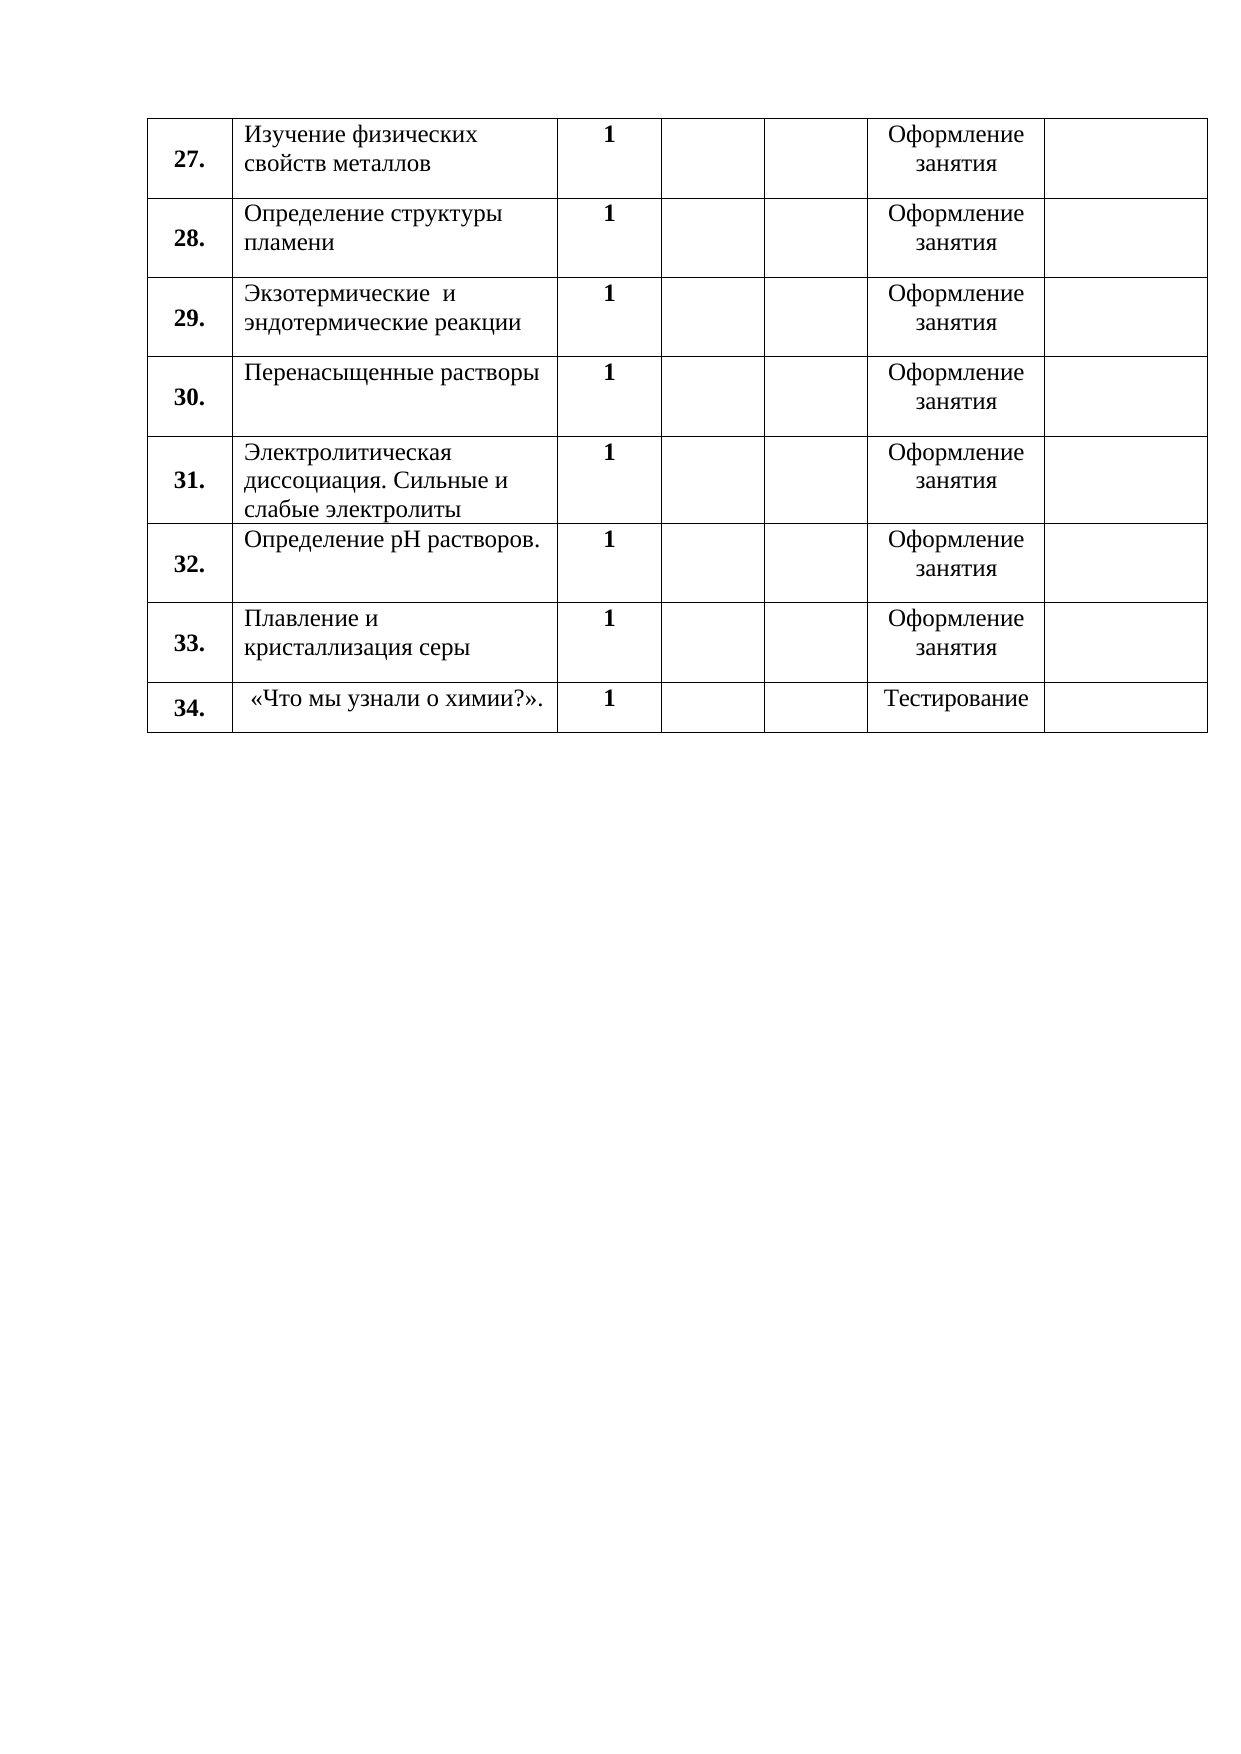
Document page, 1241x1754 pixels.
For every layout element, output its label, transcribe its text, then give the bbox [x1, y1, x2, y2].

table_cell 1 [558, 437, 661, 523]
table_cell [765, 119, 867, 197]
table_cell [765, 683, 867, 732]
table_cell [1045, 603, 1207, 682]
table_cell [765, 199, 867, 277]
table_cell Определение структуры пламени [233, 199, 557, 277]
table_cell [1045, 199, 1207, 277]
table_cell 1 [558, 603, 661, 682]
table_cell [662, 524, 764, 602]
table_cell [1045, 119, 1207, 197]
table_cell Оформление занятия [868, 437, 1044, 523]
table_cell [148, 437, 232, 523]
table_cell Оформление занятия [868, 199, 1044, 277]
table_cell Плавление и кристаллизация серы [233, 603, 557, 682]
table_cell 1 [558, 524, 661, 602]
table_cell Изучение физических свойств металлов [233, 119, 557, 197]
table_cell [148, 524, 232, 602]
table_cell Оформление занятия [868, 278, 1044, 356]
table_cell [1045, 357, 1207, 436]
table_cell Электролитическая диссоциация. Сильные и слабые электролиты [233, 437, 557, 523]
table_cell [662, 683, 764, 732]
table_cell 1 [558, 119, 661, 197]
table_cell [1045, 437, 1207, 523]
table_cell [765, 603, 867, 682]
table_cell [662, 278, 764, 356]
table_cell [148, 357, 232, 436]
table_cell Оформление занятия [868, 603, 1044, 682]
table_cell 1 [558, 278, 661, 356]
table_cell [1045, 683, 1207, 732]
table_cell [148, 278, 232, 356]
table_cell Оформление занятия [868, 357, 1044, 436]
table_cell [765, 357, 867, 436]
table_cell Перенасыщенные растворы [233, 357, 557, 436]
table_cell 1 [558, 683, 661, 732]
table_cell 1 [558, 357, 661, 436]
table_cell [1045, 278, 1207, 356]
table_cell Тестирование [868, 683, 1044, 732]
table_cell [148, 199, 232, 277]
table_cell [148, 683, 232, 732]
table_cell 1 [558, 199, 661, 277]
table_cell [765, 524, 867, 602]
table_cell [662, 199, 764, 277]
table_cell Оформление занятия [868, 119, 1044, 197]
table_cell [765, 278, 867, 356]
table_cell [765, 437, 867, 523]
table_cell [148, 603, 232, 682]
table_cell [662, 357, 764, 436]
table_cell «Что мы узнали о химии?». [233, 683, 557, 732]
table_cell [662, 119, 764, 197]
table_cell [148, 119, 232, 197]
table_cell Экзотермические и эндотермические реакции [233, 278, 557, 356]
table_cell [662, 437, 764, 523]
table_cell [662, 603, 764, 682]
table_cell Определение рН растворов. [233, 524, 557, 602]
table_cell [1045, 524, 1207, 602]
table_cell Оформление занятия [868, 524, 1044, 602]
